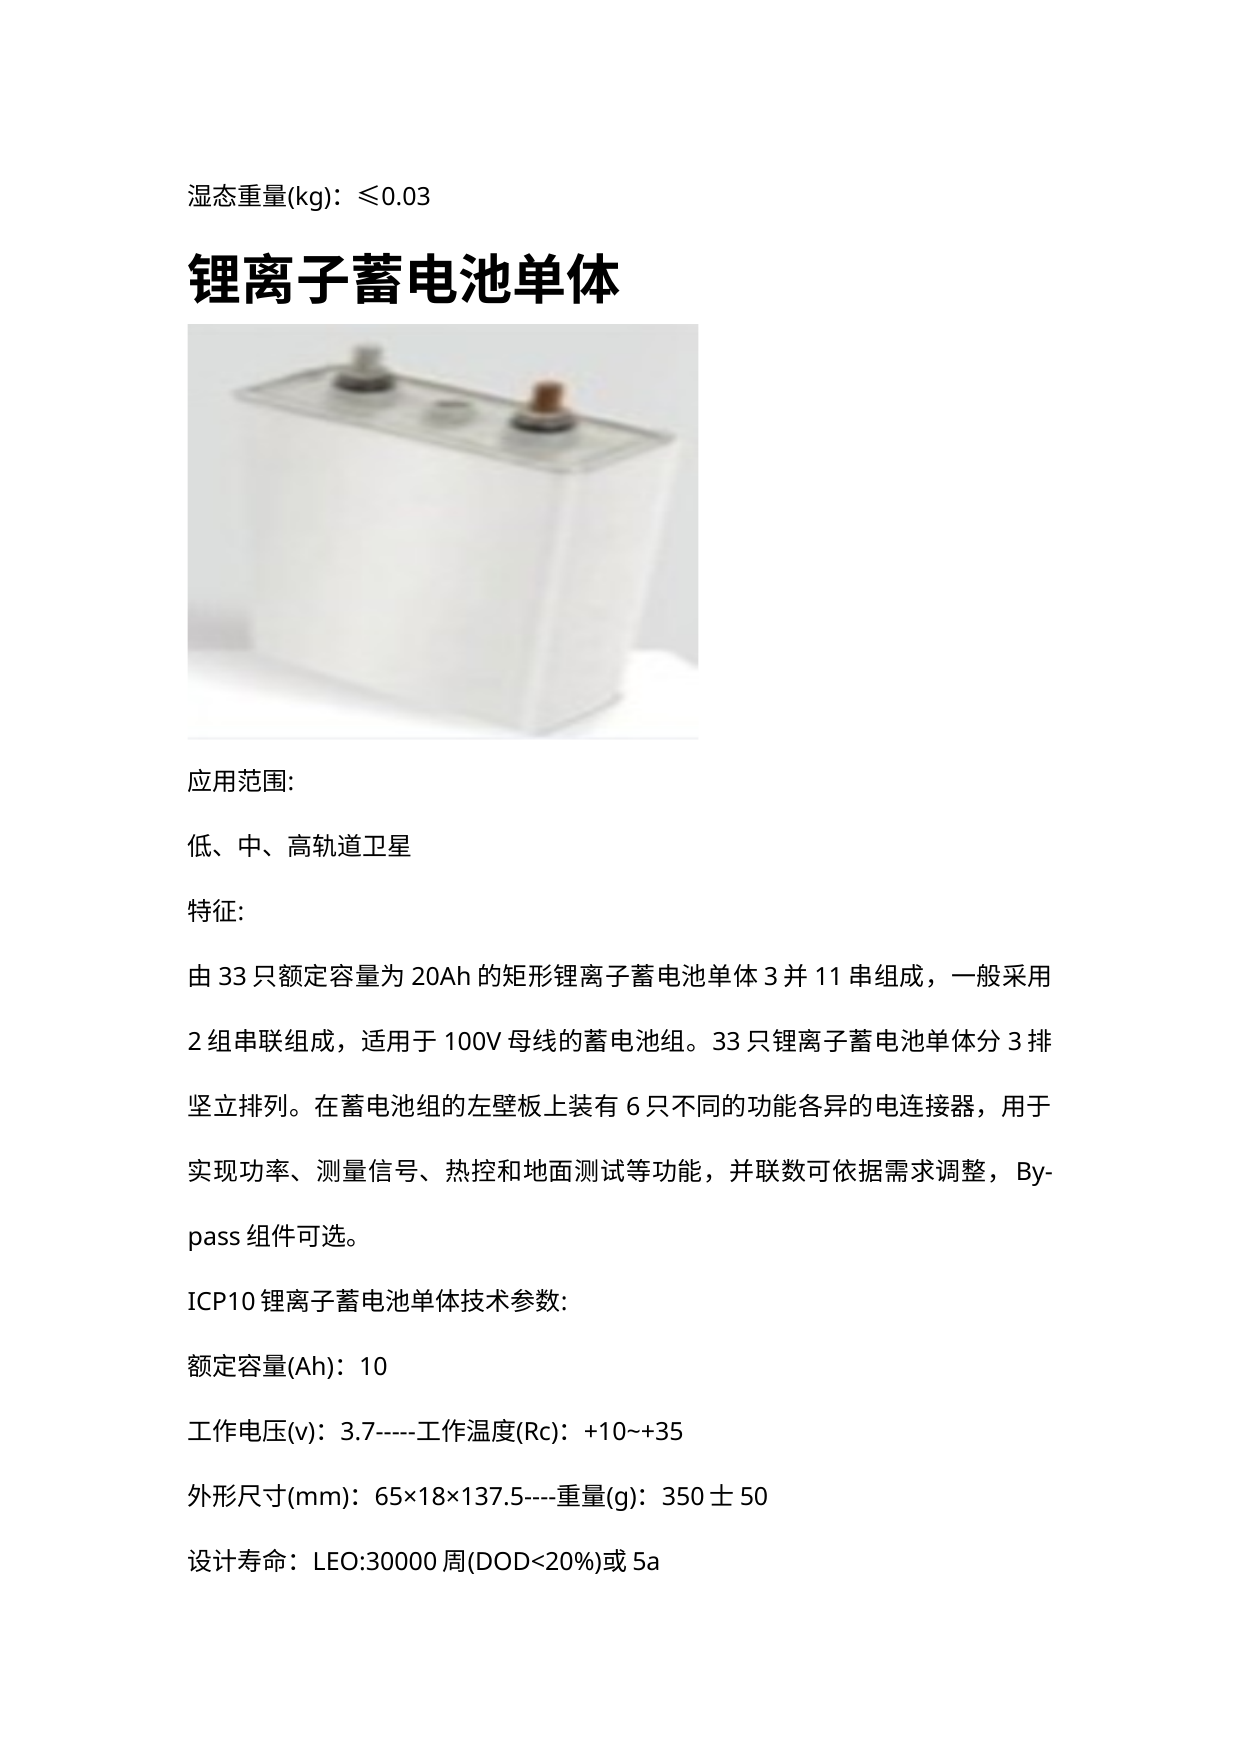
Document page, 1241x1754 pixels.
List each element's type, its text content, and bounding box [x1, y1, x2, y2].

text 工作电压(v)：3.7-----工作温度(Rc)：+10~+35 [187, 1397, 1053, 1462]
picture [187, 324, 702, 742]
text 应用范围: [187, 747, 1053, 812]
text ICP10锂离子蓄电池单体技术参数: [187, 1267, 1053, 1332]
text 设计寿命：LEO:30000周(DOD<20%)或5a [187, 1527, 1053, 1592]
text 由33只额定容量为20Ah的矩形锂离子蓄电池单体3并11串组成，一般采用2组串联组成，适用于100V母线的蓄电池组。33只锂离子蓄电池单体分3排坚立排列。在蓄电池组的左壁板上装有6只不同的功能各异的电连接器，用于实现功率、测量信号、热控和地面测试等功能，并联数可依据需求调整，By- pass组件可选。 [187, 942, 1053, 1267]
text 锂离子蓄电池单体 [187, 227, 1053, 324]
text 外形尺寸(mm)：65×18×137.5----重量(g)：350士50 [187, 1462, 1053, 1527]
text 湿态重量(kg)：≤0.03 [187, 162, 1053, 227]
text 额定容量(Ah)：10 [187, 1332, 1053, 1397]
text 低、中、高轨道卫星 [187, 812, 1053, 877]
text 特征: [187, 877, 1053, 942]
